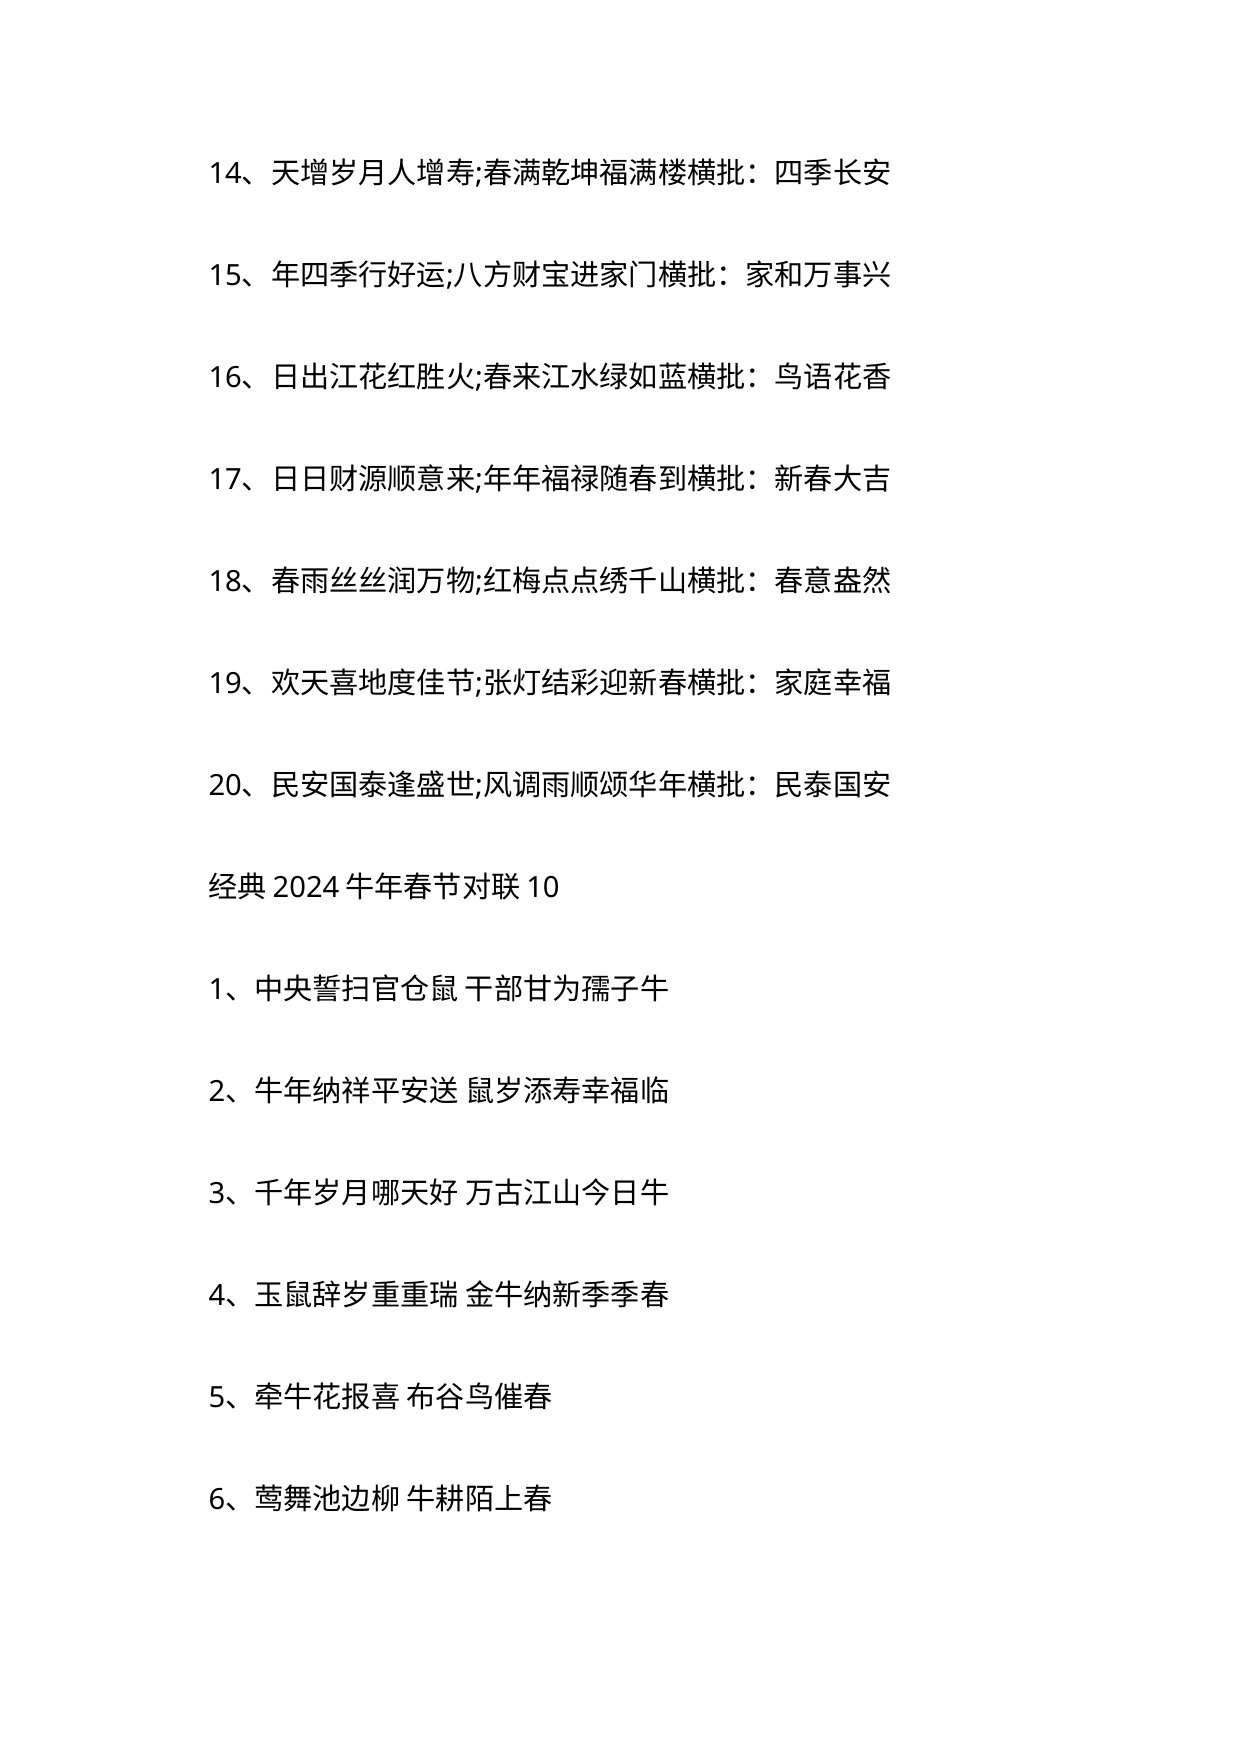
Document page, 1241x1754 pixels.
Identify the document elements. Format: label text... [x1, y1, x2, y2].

text 16、日出江花红胜火;春来江水绿如蓝横批：鸟语花香 [150, 354, 1090, 396]
text 18、春雨丝丝润万物;红梅点点绣千山横批：春意盎然 [150, 558, 1090, 600]
text 17、日日财源顺意来;年年福禄随春到横批：新春大吉 [150, 456, 1090, 498]
text 1、中央誓扫官仓鼠 干部甘为孺子牛 [150, 966, 1090, 1008]
text 20、民安国泰逢盛世;风调雨顺颂华年横批：民泰国安 [150, 762, 1090, 804]
text 2、牛年纳祥平安送 鼠岁添寿幸福临 [150, 1068, 1090, 1110]
text 经典2024牛年春节对联10 [150, 864, 1090, 906]
text 3、千年岁月哪天好 万古江山今日牛 [150, 1170, 1090, 1212]
text 14、天增岁月人增寿;春满乾坤福满楼横批：四季长安 [150, 150, 1090, 192]
text 5、牵牛花报喜 布谷鸟催春 [150, 1374, 1090, 1416]
text 4、玉鼠辞岁重重瑞 金牛纳新季季春 [150, 1272, 1090, 1314]
text 6、莺舞池边柳 牛耕陌上春 [150, 1476, 1090, 1518]
text 15、年四季行好运;八方财宝进家门横批：家和万事兴 [150, 252, 1090, 294]
text 19、欢天喜地度佳节;张灯结彩迎新春横批：家庭幸福 [150, 660, 1090, 702]
